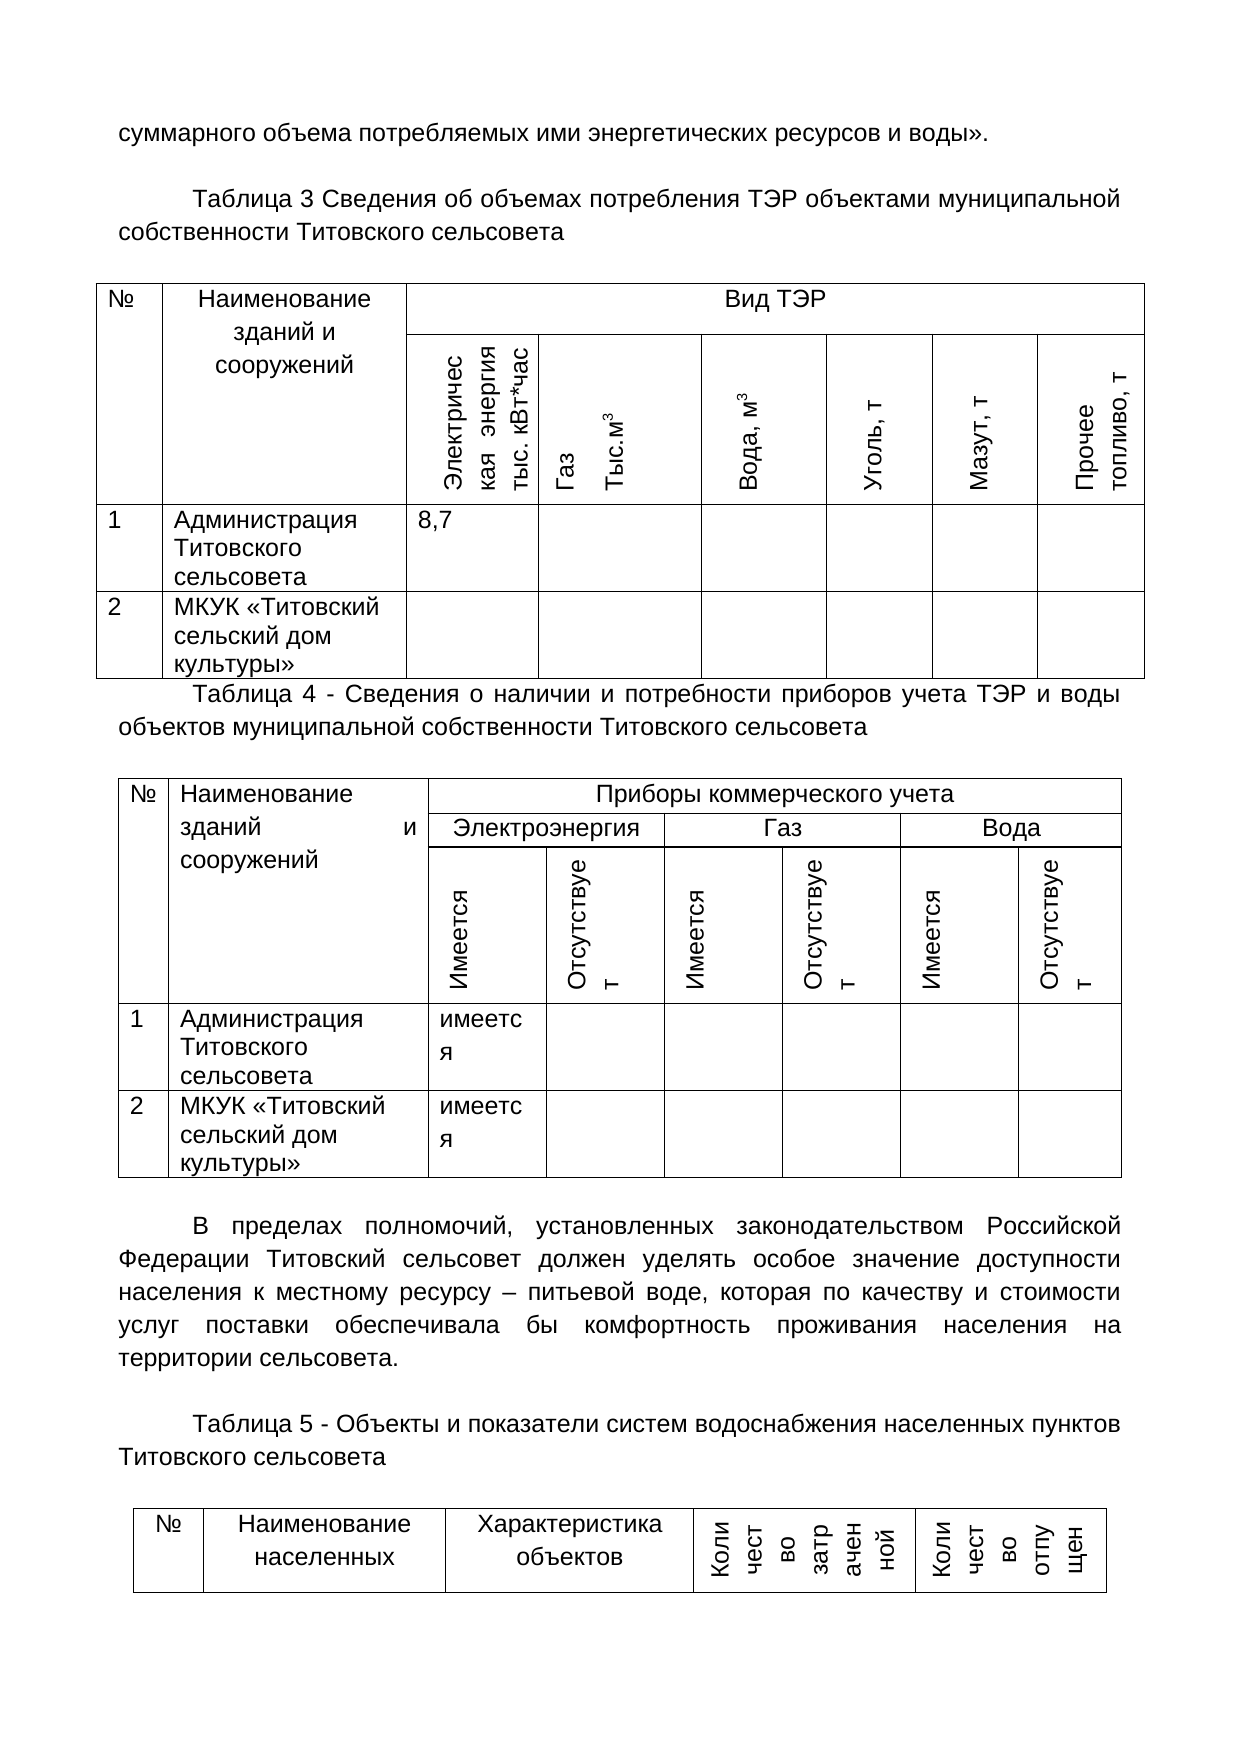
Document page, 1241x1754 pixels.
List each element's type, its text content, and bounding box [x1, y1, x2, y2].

table_cell [539, 592, 701, 678]
table_cell [547, 1004, 664, 1090]
table_cell имеется [429, 1004, 546, 1090]
table_cell [783, 1091, 900, 1177]
table_cell [783, 1004, 900, 1090]
table_cell [827, 592, 932, 678]
table_cell Имеется [901, 848, 1018, 1002]
text В пределах полномочий, установленных законодательством Российской Федерации Титовский сельсовет должен уделять особое значение доступности населения к местному ресурсу – питьевой воде, которая по качеству и стоимости услуг поставки обеспечивала бы комфортность проживания населения на территории сельсовета. [118, 1211, 1122, 1372]
table_cell Вода [901, 814, 1121, 846]
table_cell Отсутствует [783, 848, 900, 1002]
table_cell 2 [97, 592, 162, 678]
table_header № [119, 779, 168, 1002]
table_cell [665, 1004, 782, 1090]
table_cell Прочее топливо, т [1038, 335, 1144, 504]
table_cell [1038, 505, 1144, 591]
table_cell [933, 505, 1037, 591]
text Таблица 5 - Объекты и показатели систем водоснабжения населенных пунктов Титовского сельсовета [118, 1409, 1122, 1471]
table_cell Отсутствует [547, 848, 664, 1002]
table_cell Электрическая энергия тыс. кВт*час [407, 335, 538, 504]
table_cell 1 [119, 1004, 168, 1090]
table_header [204, 1509, 445, 1592]
table_cell [702, 505, 826, 591]
table_cell [702, 592, 826, 678]
table_cell Имеется [429, 848, 546, 1002]
table_header Вид ТЭР [407, 284, 1144, 333]
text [118, 118, 1122, 147]
table_cell [407, 592, 538, 678]
table_cell [933, 592, 1037, 678]
table_cell Администрация Титовского сельсовета [163, 505, 406, 591]
table_cell 2 [119, 1091, 168, 1177]
table_cell Уголь, т [827, 335, 932, 504]
table_header Наименование зданий и сооружений [163, 284, 406, 504]
table_cell 8,7 [407, 505, 538, 591]
table_cell Имеется [665, 848, 782, 1002]
table_cell [827, 505, 932, 591]
table_cell [665, 1091, 782, 1177]
table_cell [901, 1004, 1018, 1090]
table_header № [134, 1509, 203, 1592]
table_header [694, 1509, 915, 1592]
table_header Наименование зданий и сооружений [169, 779, 428, 1002]
table_header Приборы коммерческого учета [429, 779, 1121, 812]
table_cell [547, 1091, 664, 1177]
table_cell Электроэнергия [429, 814, 664, 846]
table_cell имеется [429, 1091, 546, 1177]
table_cell Вода, м3 [702, 335, 826, 504]
table_cell [901, 1091, 1018, 1177]
table_cell 1 [97, 505, 162, 591]
table_cell [1019, 1004, 1121, 1090]
table_header Характеристика объектов [446, 1509, 693, 1592]
table_header № [97, 284, 162, 504]
table_cell МКУК «Титовский сельский дом культуры» [163, 592, 406, 678]
table_cell Мазут, т [933, 335, 1037, 504]
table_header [916, 1509, 1106, 1592]
table_cell [1019, 1091, 1121, 1177]
table_cell Газ Тыс.м3 [539, 335, 701, 504]
text Таблица 3 Сведения об объемах потребления ТЭР объектами муниципальной собственности Титовского сельсовета [118, 184, 1122, 246]
table_cell Отсутствует [1019, 848, 1121, 1002]
table_cell Администрация Титовского сельсовета [169, 1004, 428, 1090]
table_cell [1038, 592, 1144, 678]
text Таблица 4 - Сведения о наличии и потребности приборов учета ТЭР и воды объектов муниципальной собственности Титовского сельсовета [118, 679, 1122, 741]
table_cell Газ [665, 814, 900, 846]
table_cell МКУК «Титовский сельский дом культуры» [169, 1091, 428, 1177]
table_cell [539, 505, 701, 591]
